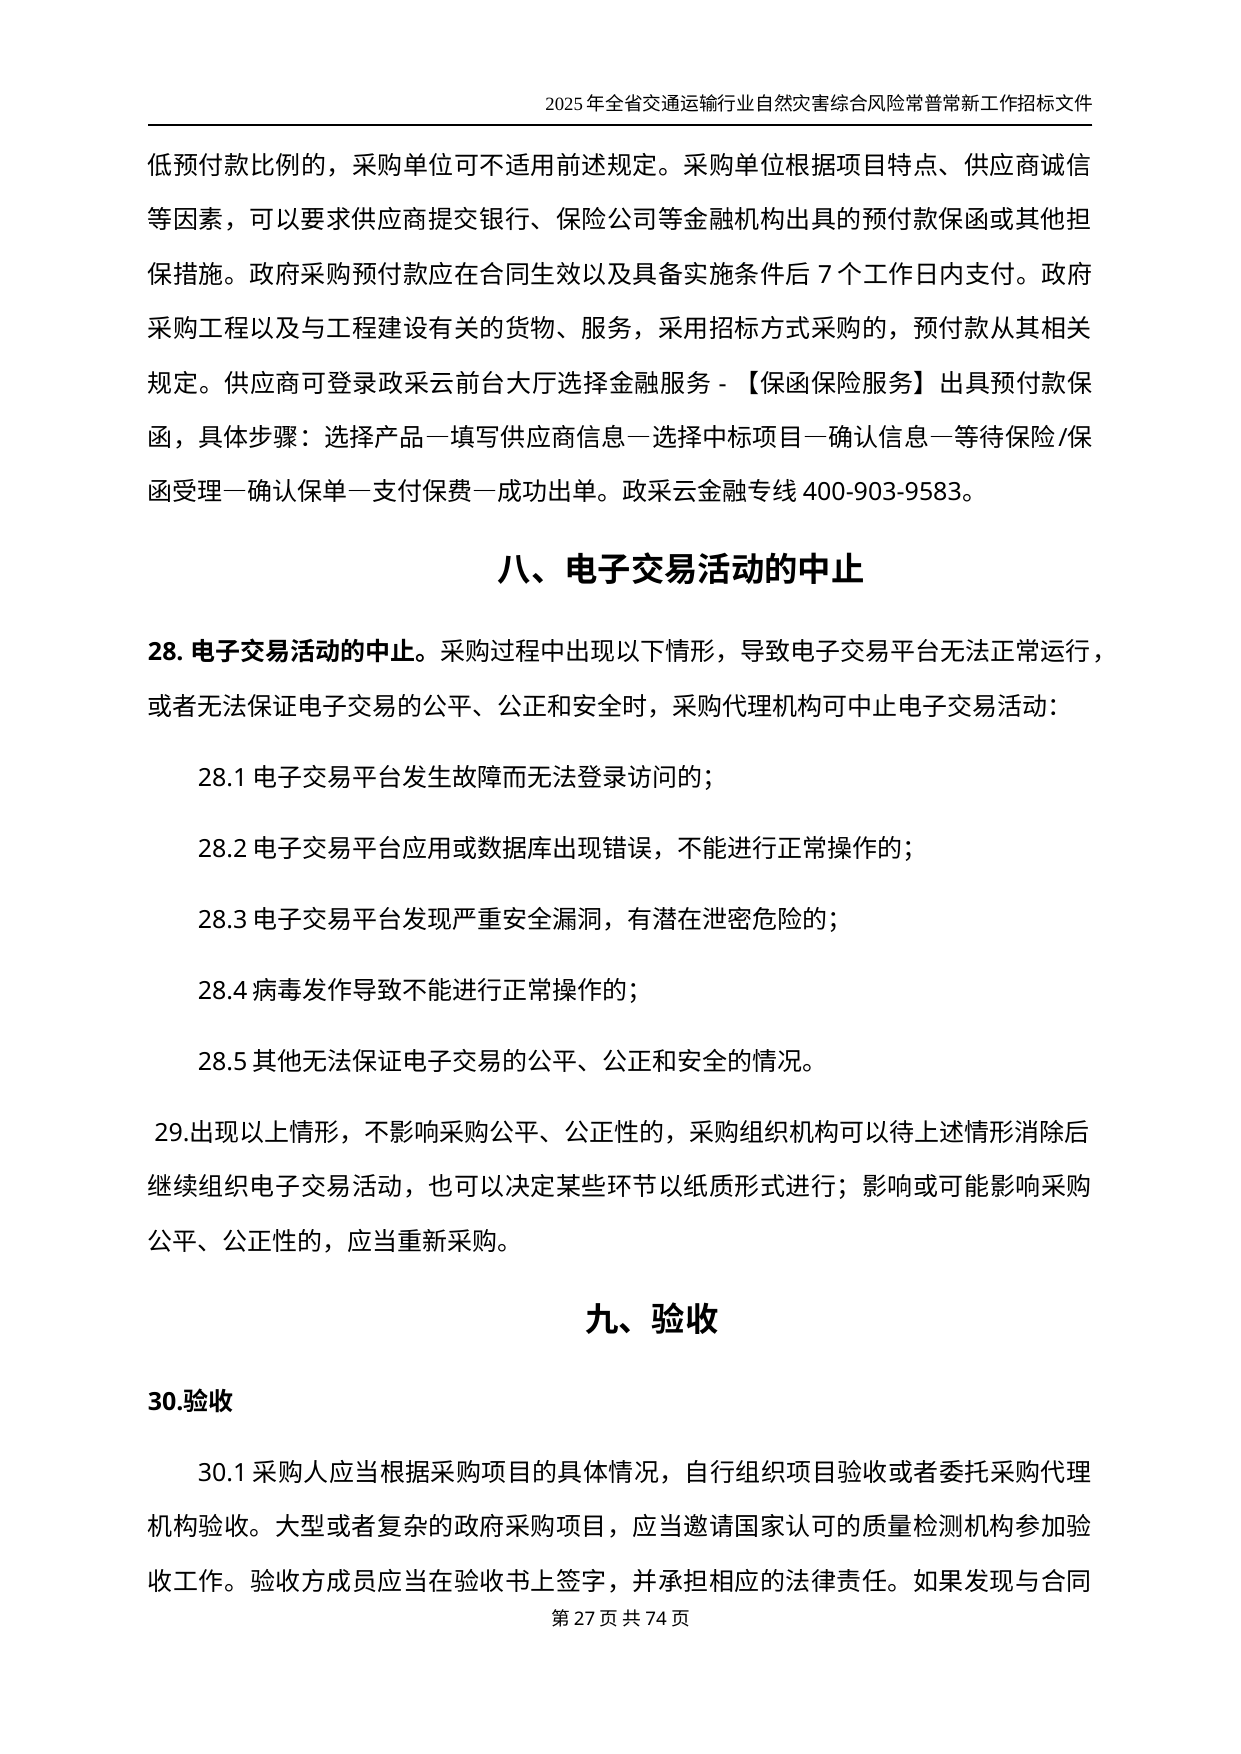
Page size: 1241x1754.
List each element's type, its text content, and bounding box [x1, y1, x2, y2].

text 28.5其他无法保证电子交易的公平、公正和安全的情况。 [148, 1041, 1092, 1078]
text 28. 电子交易活动的中止。采购过程中出现以下情形，导致电子交易平台无法正常运行，或者无法保证电子交易的公平、公正和安全时，采购代理机构可中止电子交易活动： [148, 632, 1092, 722]
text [148, 146, 1092, 508]
text 28.3电子交易平台发现严重安全漏洞，有潜在泄密危险的； [148, 899, 1092, 936]
text 28.2电子交易平台应用或数据库出现错误，不能进行正常操作的； [148, 828, 1092, 864]
text 八、电子交易活动的中止 [148, 543, 1092, 591]
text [148, 1452, 1092, 1597]
text 28.4病毒发作导致不能进行正常操作的； [148, 970, 1092, 1007]
text 29.出现以上情形，不影响采购公平、公正性的，采购组织机构可以待上述情形消除后继续组织电子交易活动，也可以决定某些环节以纸质形式进行；影响或可能影响采购公平、公正性的，应当重新采购。 [148, 1112, 1092, 1257]
text 九、验收 [160, 1292, 1092, 1341]
text 30.验收 [148, 1381, 1092, 1417]
text 28.1电子交易平台发生故障而无法登录访问的； [148, 757, 1092, 793]
